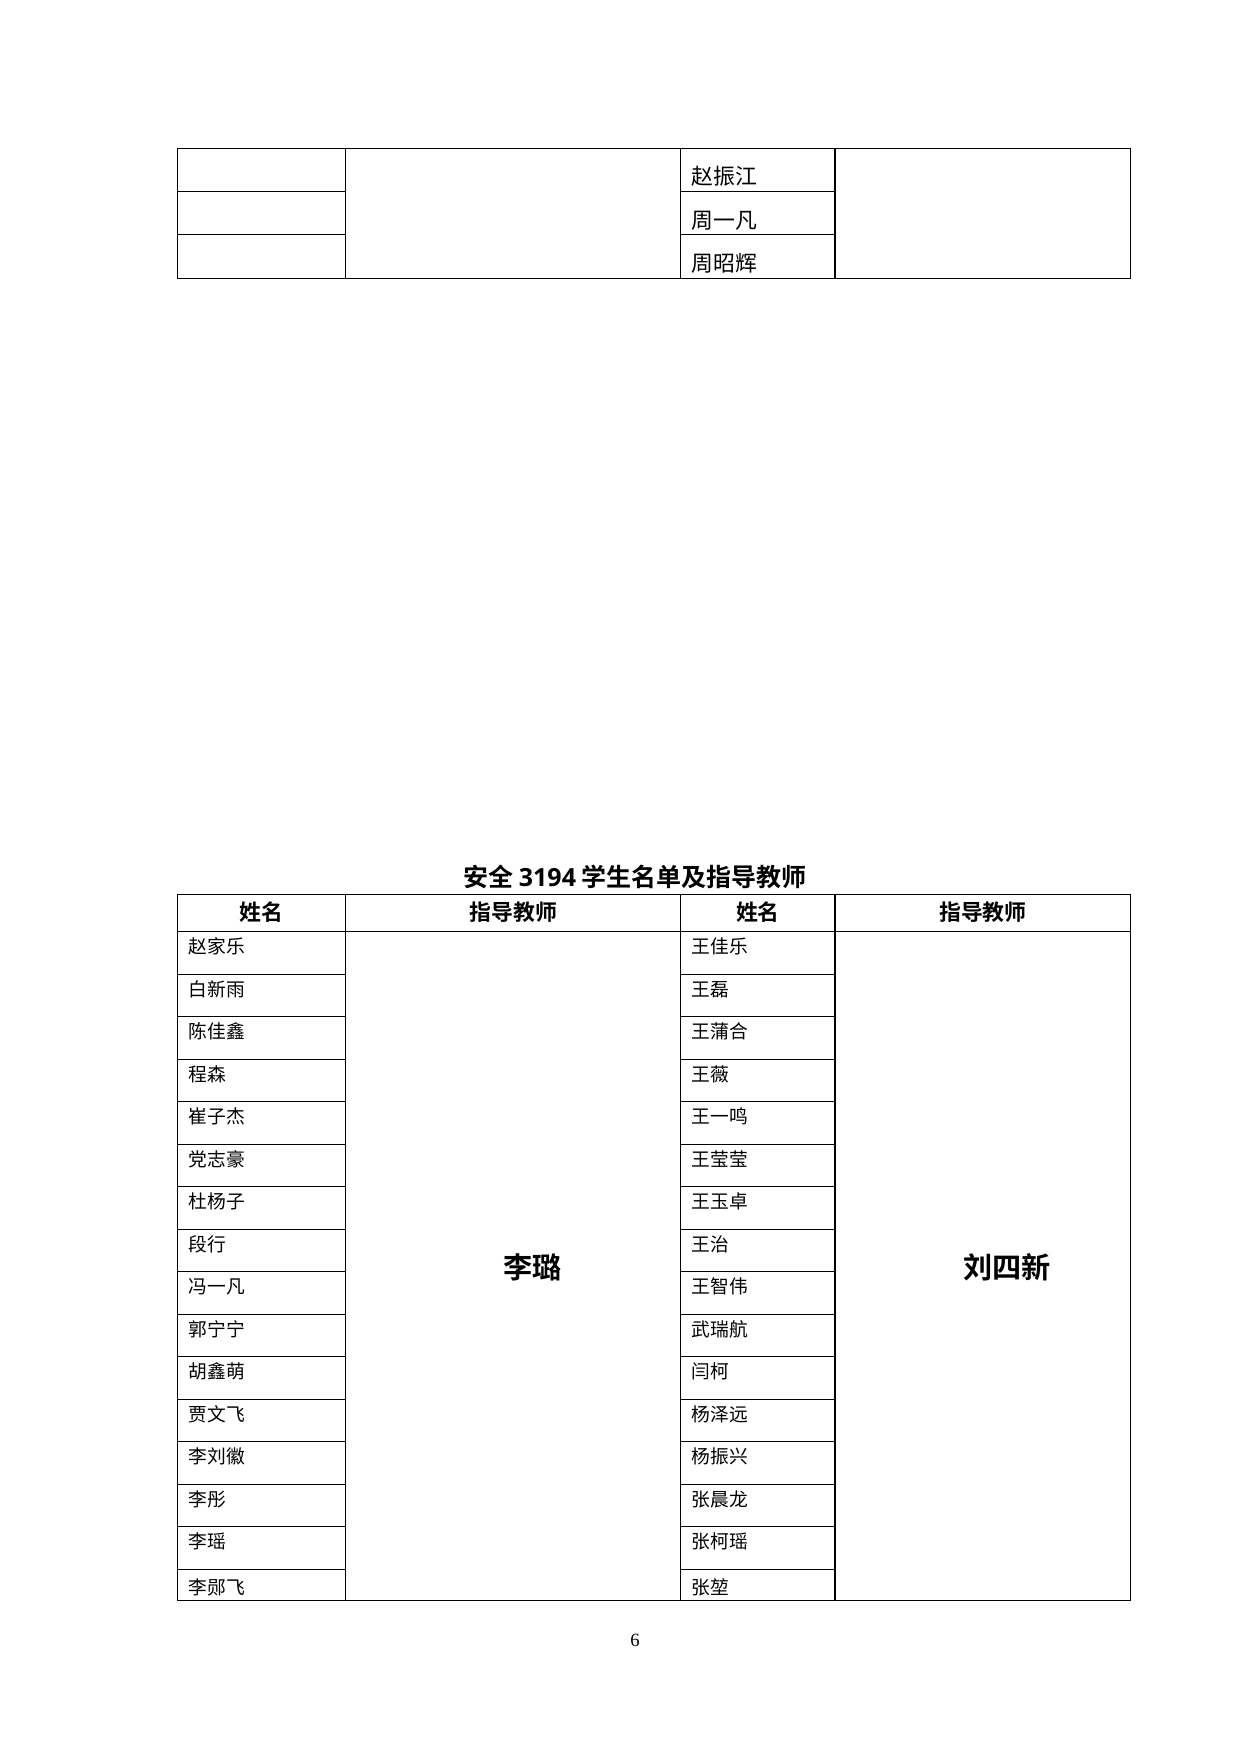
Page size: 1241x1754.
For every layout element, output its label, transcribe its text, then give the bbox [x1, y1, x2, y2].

table_cell 王智伟 [681, 1272, 834, 1313]
table_cell 党志豪 [178, 1145, 345, 1186]
table_cell 王莹莹 [681, 1145, 834, 1186]
table_cell 王磊 [681, 975, 834, 1016]
table_cell 胡鑫萌 [178, 1357, 345, 1398]
table_cell 李刘徽 [178, 1442, 345, 1483]
table_cell 王佳乐 [681, 932, 834, 973]
table_cell 段行 [178, 1230, 345, 1271]
table_cell 程森 [178, 1060, 345, 1101]
table_cell 李郧飞 [178, 1570, 345, 1600]
table_cell 杨泽远 [681, 1400, 834, 1441]
table_cell 贾文飞 [178, 1400, 345, 1441]
table_cell 冯一凡 [178, 1272, 345, 1313]
table_cell 张柯瑶 [681, 1527, 834, 1568]
table_cell 白新雨 [178, 975, 345, 1016]
table_cell 赵振江 [681, 149, 834, 191]
table_cell [178, 235, 345, 278]
table_cell 王蒲合 [681, 1017, 834, 1058]
table_cell 崔子杰 [178, 1102, 345, 1143]
text 安全3194学生名单及指导教师 [177, 858, 1092, 894]
table_cell 赵家乐 [178, 932, 345, 973]
table_cell 王薇 [681, 1060, 834, 1101]
table_cell [178, 192, 345, 234]
table_cell 周昭辉 [681, 235, 834, 278]
table_header 姓名 [681, 895, 834, 931]
table_header 指导教师 [836, 895, 1130, 931]
table_header 姓名 [178, 895, 345, 931]
table_cell 张晨龙 [681, 1485, 834, 1526]
table_header 指导教师 [346, 895, 680, 931]
table_cell 武瑞航 [681, 1315, 834, 1356]
table_cell 李彤 [178, 1485, 345, 1526]
table_cell 李璐 [346, 932, 680, 1600]
table_cell 张堃 [681, 1570, 834, 1600]
table_cell 杨振兴 [681, 1442, 834, 1483]
table_cell 王一鸣 [681, 1102, 834, 1143]
table_cell 周一凡 [681, 192, 834, 234]
table_cell 杜杨子 [178, 1187, 345, 1228]
table_cell 陈佳鑫 [178, 1017, 345, 1058]
table_cell 李瑶 [178, 1527, 345, 1568]
table_cell 刘四新 [836, 932, 1130, 1600]
table_cell 闫柯 [681, 1357, 834, 1398]
table_cell [178, 149, 345, 191]
table_cell 郭宁宁 [178, 1315, 345, 1356]
table_cell 王玉卓 [681, 1187, 834, 1228]
table_cell 王治 [681, 1230, 834, 1271]
